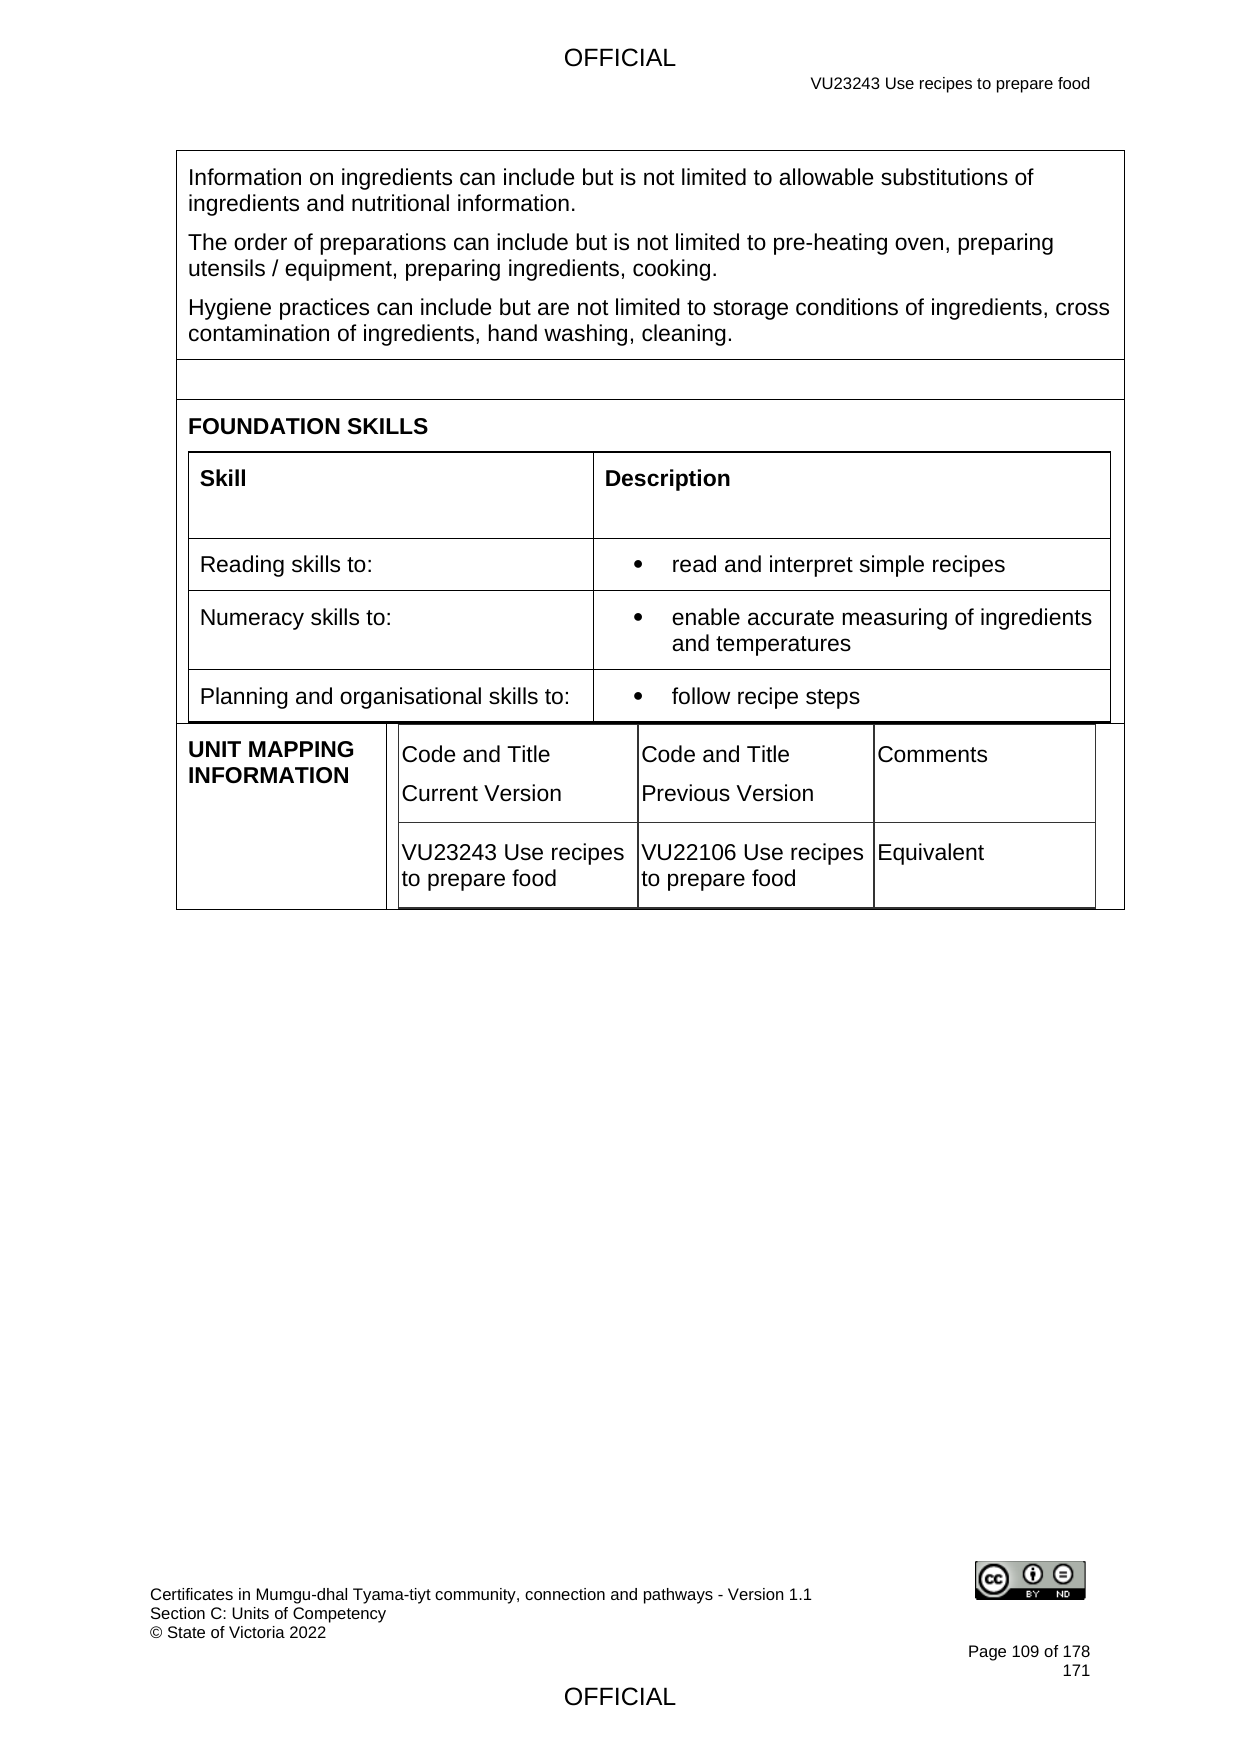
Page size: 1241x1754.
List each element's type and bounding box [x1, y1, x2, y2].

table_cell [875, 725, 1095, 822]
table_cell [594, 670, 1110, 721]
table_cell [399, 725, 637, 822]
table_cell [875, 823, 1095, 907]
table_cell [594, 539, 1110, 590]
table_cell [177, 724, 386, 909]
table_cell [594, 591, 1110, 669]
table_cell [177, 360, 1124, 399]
picture [975, 1561, 1086, 1600]
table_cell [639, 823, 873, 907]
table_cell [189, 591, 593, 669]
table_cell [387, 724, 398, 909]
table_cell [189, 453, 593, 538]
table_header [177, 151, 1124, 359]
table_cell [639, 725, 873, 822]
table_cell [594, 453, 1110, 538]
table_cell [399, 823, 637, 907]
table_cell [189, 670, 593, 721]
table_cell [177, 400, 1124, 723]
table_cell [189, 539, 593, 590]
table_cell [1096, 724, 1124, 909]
